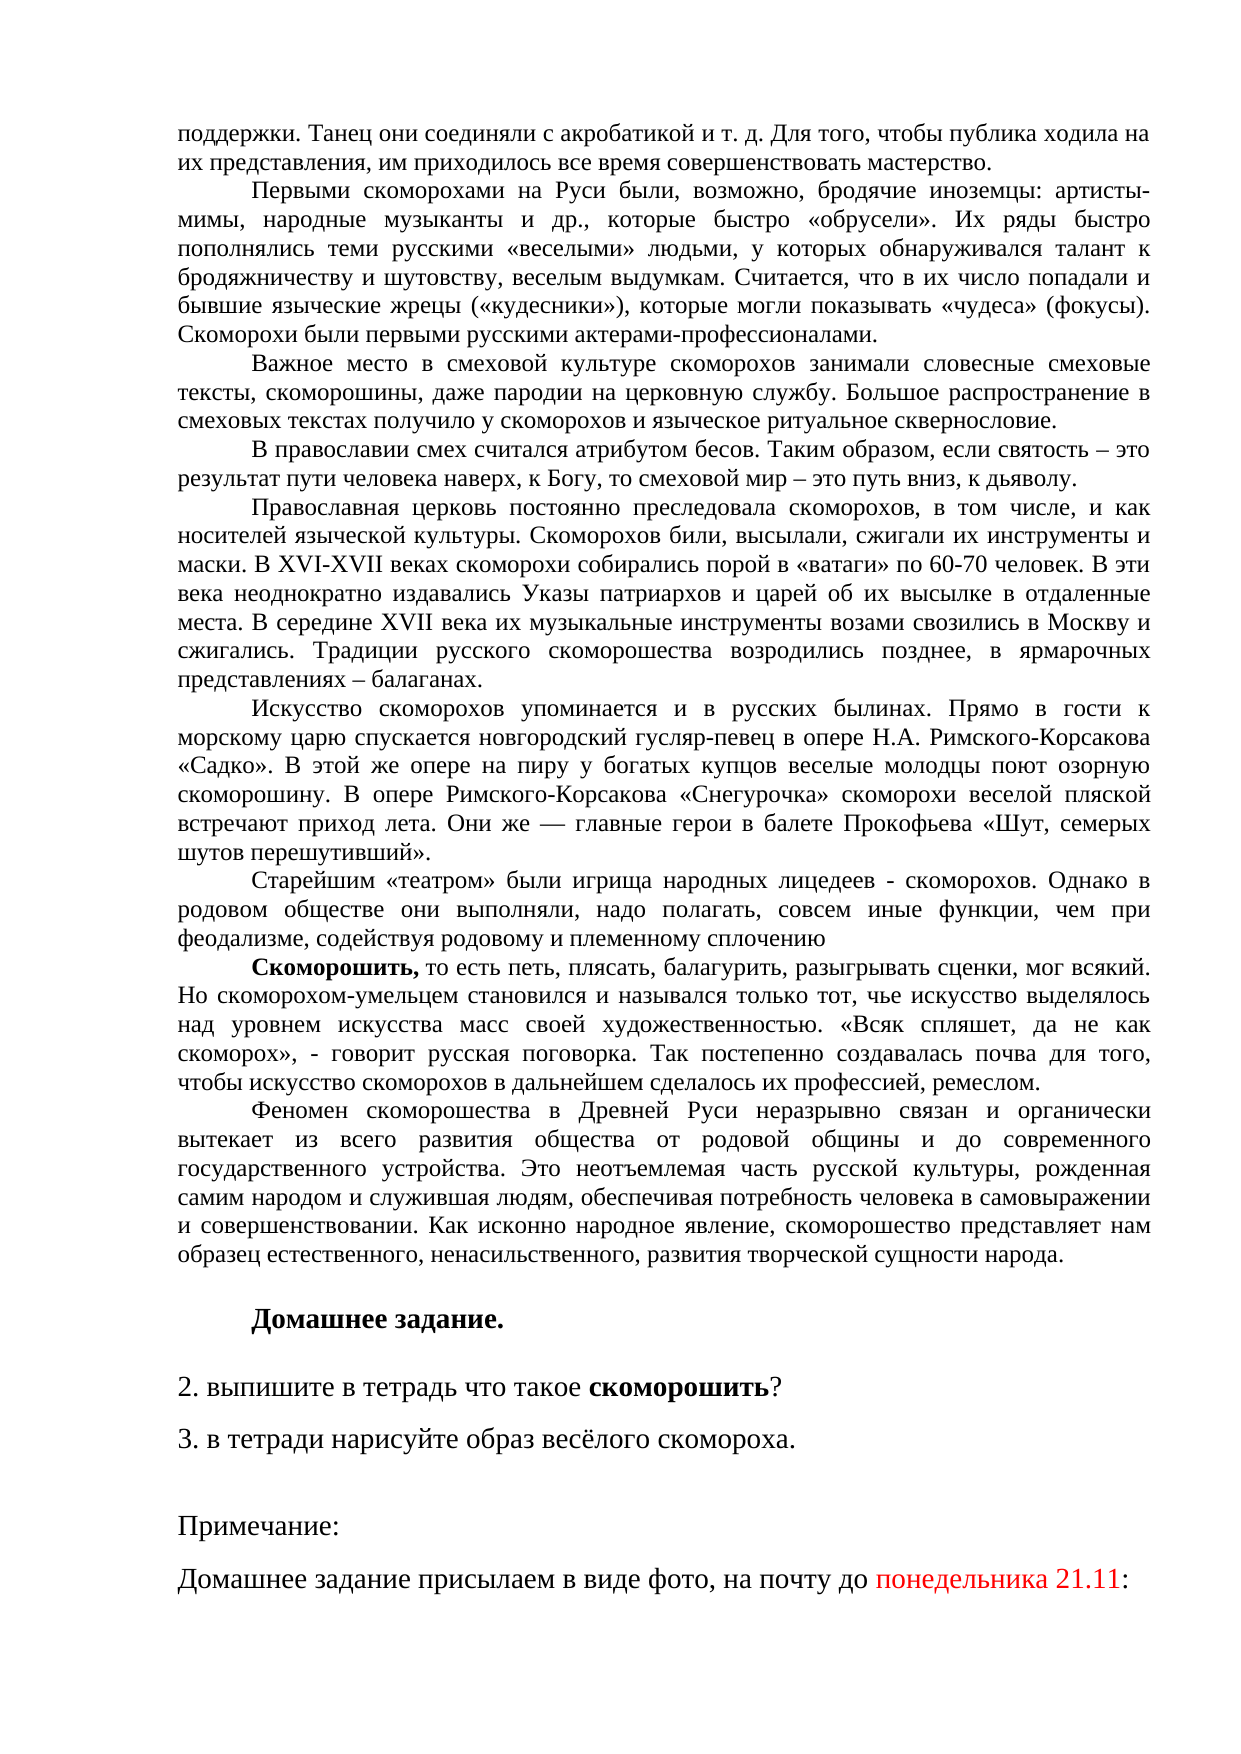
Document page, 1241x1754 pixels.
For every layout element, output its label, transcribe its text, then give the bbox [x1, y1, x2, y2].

text Православная церковь постоянно преследовала скоморохов, в том числе, и как носителей языческой культуры. Скоморохов били, высылали, сжигали их инструменты и маски. В XVI-XVII веках скоморохи собирались порой в «ватаги» по 60-70 человек. В эти века неоднократно издавались Указы патриархов и царей об их высылке в отдаленные места. В середине XVII века их музыкальные инструменты возами свозились в Москву и сжигались. Традиции русского скоморошества возродились позднее, в ярмарочных представлениях – балаганах. [177, 492, 1152, 693]
text В православии смех считался атрибутом бесов. Таким образом, если святость – это результат пути человека наверх, к Богу, то смеховой мир – это путь вниз, к дьяволу. [177, 434, 1152, 492]
text Домашнее задание присылаем в виде фото, на почту до понедельника 21.11: [177, 1561, 1152, 1594]
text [177, 118, 1152, 176]
text 2. выпишите в тетрадь что такое скоморошить? [177, 1369, 1152, 1402]
text Важное место в смеховой культуре скоморохов занимали словесные смеховые тексты, скоморошины, даже пародии на церковную службу. Большое распространение в смеховых текстах получило у скоморохов и языческое ритуальное сквернословие. [177, 348, 1152, 434]
text Домашнее задание. [177, 1302, 1152, 1335]
text Первыми скоморохами на Руси были, возможно, бродячие иноземцы: артисты-мимы, народные музыканты и др., которые быстро «обрусели». Их ряды быстро пополнялись теми русскими «веселыми» людьми, у которых обнаруживался талант к бродяжничеству и шутовству, веселым выдумкам. Считается, что в их число попадали и бывшие языческие жрецы («кудесники»), которые могли показывать «чудеса» (фокусы). Скоморохи были первыми русскими актерами-профессионалами. [177, 176, 1152, 348]
text Старейшим «театром» были игрища народных лицедеев - скоморохов. Однако в родовом обществе они выполняли, надо полагать, совсем иные функции, чем при феодализме, содействуя родовому и племенному сплочению [177, 866, 1152, 952]
text Примечание: [177, 1508, 1152, 1541]
text 3. в тетради нарисуйте образ весёлого скомороха. [177, 1422, 1152, 1455]
text Феномен скоморошества в Древней Руси неразрывно связан и органически вытекает из всего развития общества от родовой общины и до современного государственного устройства. Это неотъемлемая часть русской культуры, рожденная самим народом и служившая людям, обеспечивая потребность человека в самовыражении и совершенствовании. Как исконно народное явление, скоморошество представляет нам образец естественного, ненасильственного, развития творческой сущности народа. [177, 1096, 1152, 1268]
text Искусство скоморохов упоминается и в русских былинах. Прямо в гости к морскому царю спускается новгородский гусляр-певец в опере Н.А. Римского-Корсакова «Садко». В этой же опере на пиру у богатых купцов веселые молодцы поют озорную скоморошину. В опере Римского-Корсакова «Снегурочка» скоморохи веселой пляской встречают приход лета. Они же — главные герои в балете Прокофьева «Шут, семерых шутов перешутивший». [177, 693, 1152, 866]
text Скоморошить, то есть петь, плясать, балагурить, разыгрывать сценки, мог всякий. Но скоморохом-умельцем становился и назывался только тот, чье искусство выделялось над уровнем искусства масс своей художественностью. «Всяк спляшет, да не как скоморох», - говорит русская поговорка. Так постепенно создавалась почва для того, чтобы искусство скоморохов в дальнейшем сделалось их профессией, ремеслом. [177, 952, 1152, 1096]
